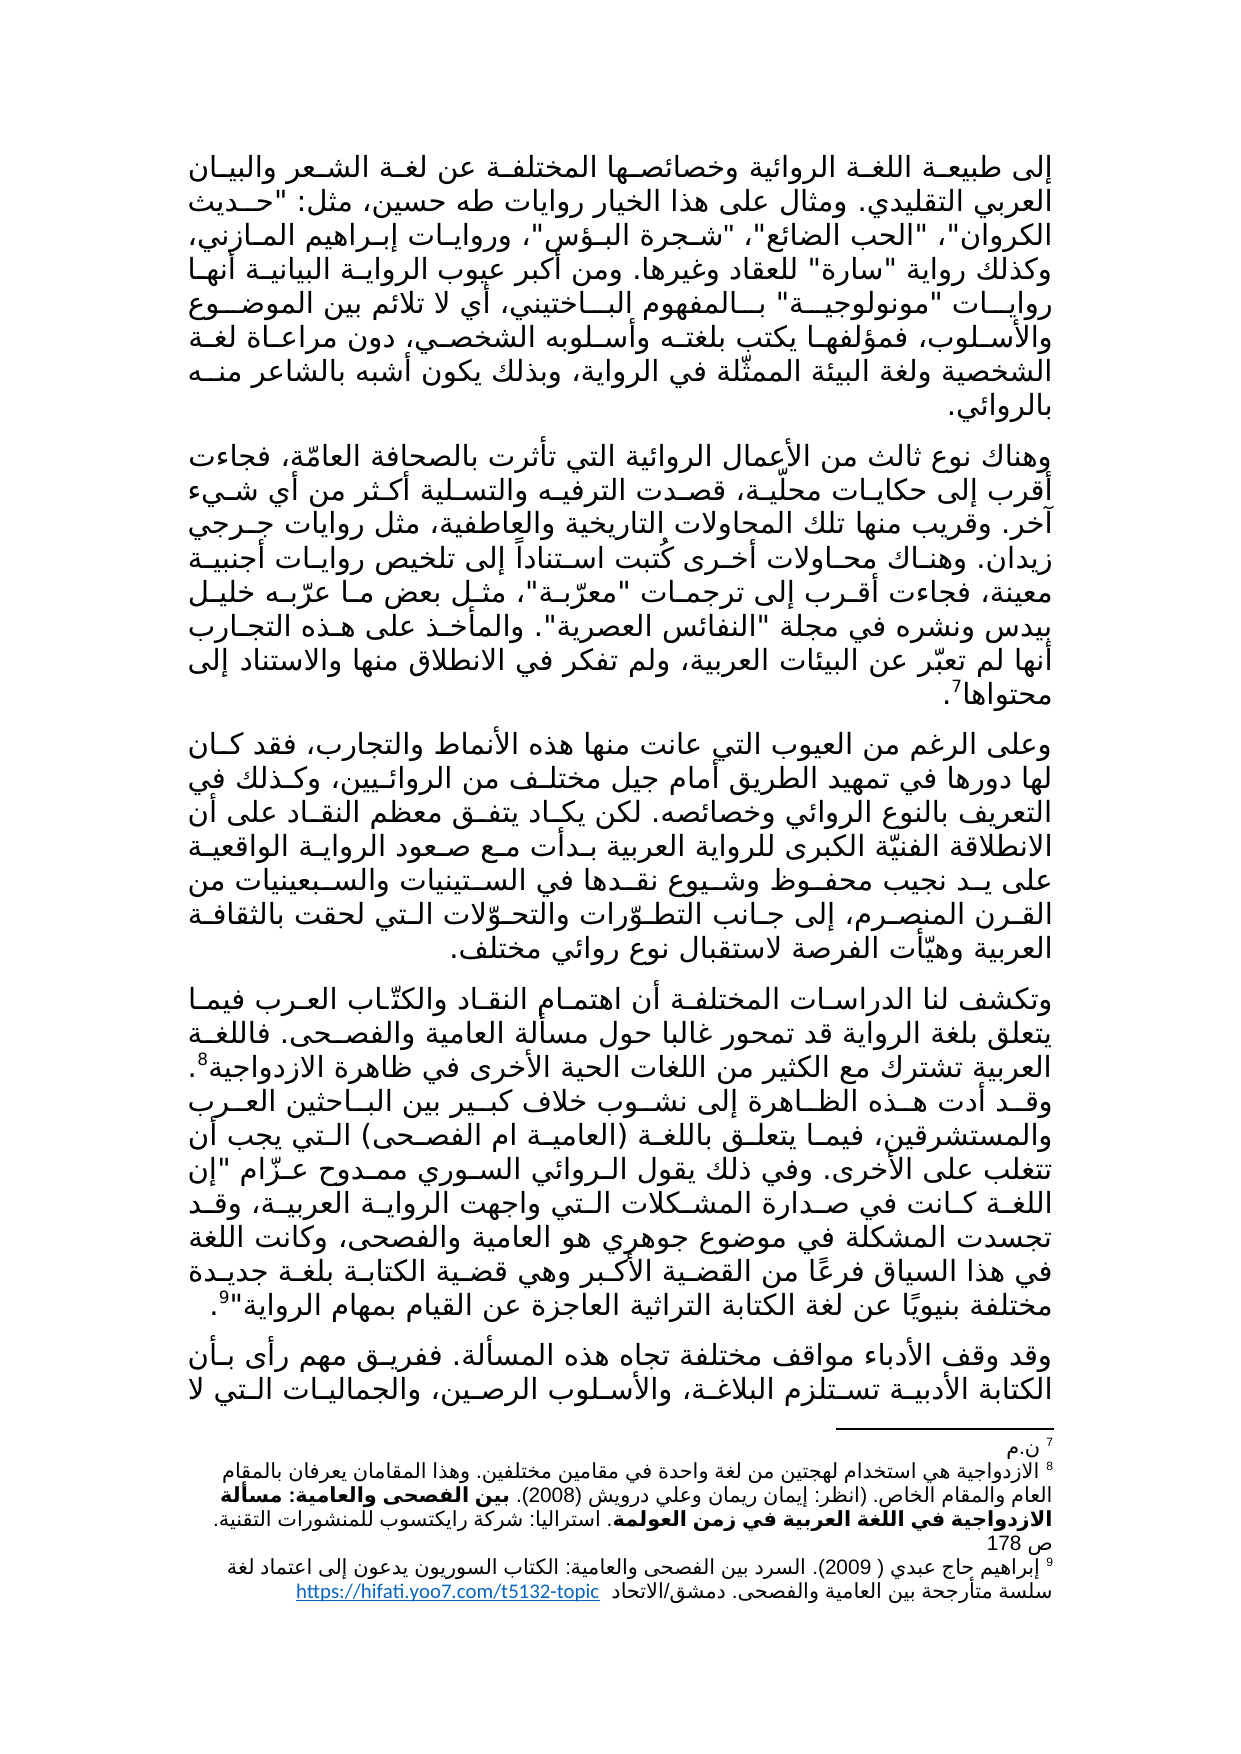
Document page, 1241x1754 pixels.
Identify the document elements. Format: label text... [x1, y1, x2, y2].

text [187, 150, 1053, 422]
text وهناك نوع ثالث من الأعمال الروائية التي تأثرت بالصحافة العامّة، فجاءت أقرب إلى حكايات محلّية، قصدت الترفيه والتسلية أكثر من أي شيء آخر. وقريب منها تلك المحاولات التاريخية والعاطفية، مثل روايات جرجي زيدان. وهناك محاولات أخرى كُتبت استناداً إلى تلخيص روايات أجنبية معينة، فجاءت أقرب إلى ترجمات "معرّبة"، مثل بعض ما عرّبه خليل بيدس ونشره في مجلة "النفائس العصرية". والمأخذ على هذه التجارب أنها لم تعبّر عن البيئات العربية، ولم تفكر في الانطلاق منها والاستناد إلى محتواها. [187, 439, 1053, 711]
text وعلى الرغم من العيوب التي عانت منها هذه الأنماط والتجارب، فقد كان لها دورها في تمهيد الطريق أمام جيل مختلف من الروائيين، وكذلك في التعريف بالنوع الروائي وخصائصه. لكن يكاد يتفق معظم النقاد على أن الانطلاقة الفنيّة الكبرى للرواية العربية بدأت مع صعود الرواية الواقعية على يد نجيب محفوظ وشيوع نقدها في الستينيات والسبعينيات من القرن المنصرم، إلى جانب التطوّرات والتحوّلات التي لحقت بالثقافة العربية وهيّأت الفرصة لاستقبال نوع روائي مختلف. [187, 728, 1053, 966]
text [187, 1338, 1053, 1406]
text وتكشف لنا الدراسات المختلفة أن اهتمام النقاد والكتّاب العرب فيما يتعلق بلغة الرواية قد تمحور غالبا حول مسألة العامية والفصحى. فاللغة العربية تشترك مع الكثير من اللغات الحية الأخرى في ظاهرة الازدواجية. وقد أدت هذه الظاهرة إلى نشوب خلاف كبير بين الباحثين العرب والمستشرقين، فيما يتعلق باللغة (العامية ام الفصحى) التي يجب أن تتغلب على الأخرى. وفي ذلك يقول الروائي السوري ممدوح عزّام "إن اللغة كانت في صدارة المشكلات التي واجهت الرواية العربية، وقد تجسدت المشكلة في موضوع جوهري هو العامية والفصحى، وكانت اللغة في هذا السياق فرعًا من القضية الأكبر وهي قضية الكتابة بلغة جديدة مختلفة بنيويًا عن لغة الكتابة التراثية العاجزة عن القيام بمهام الرواية". [187, 982, 1053, 1322]
